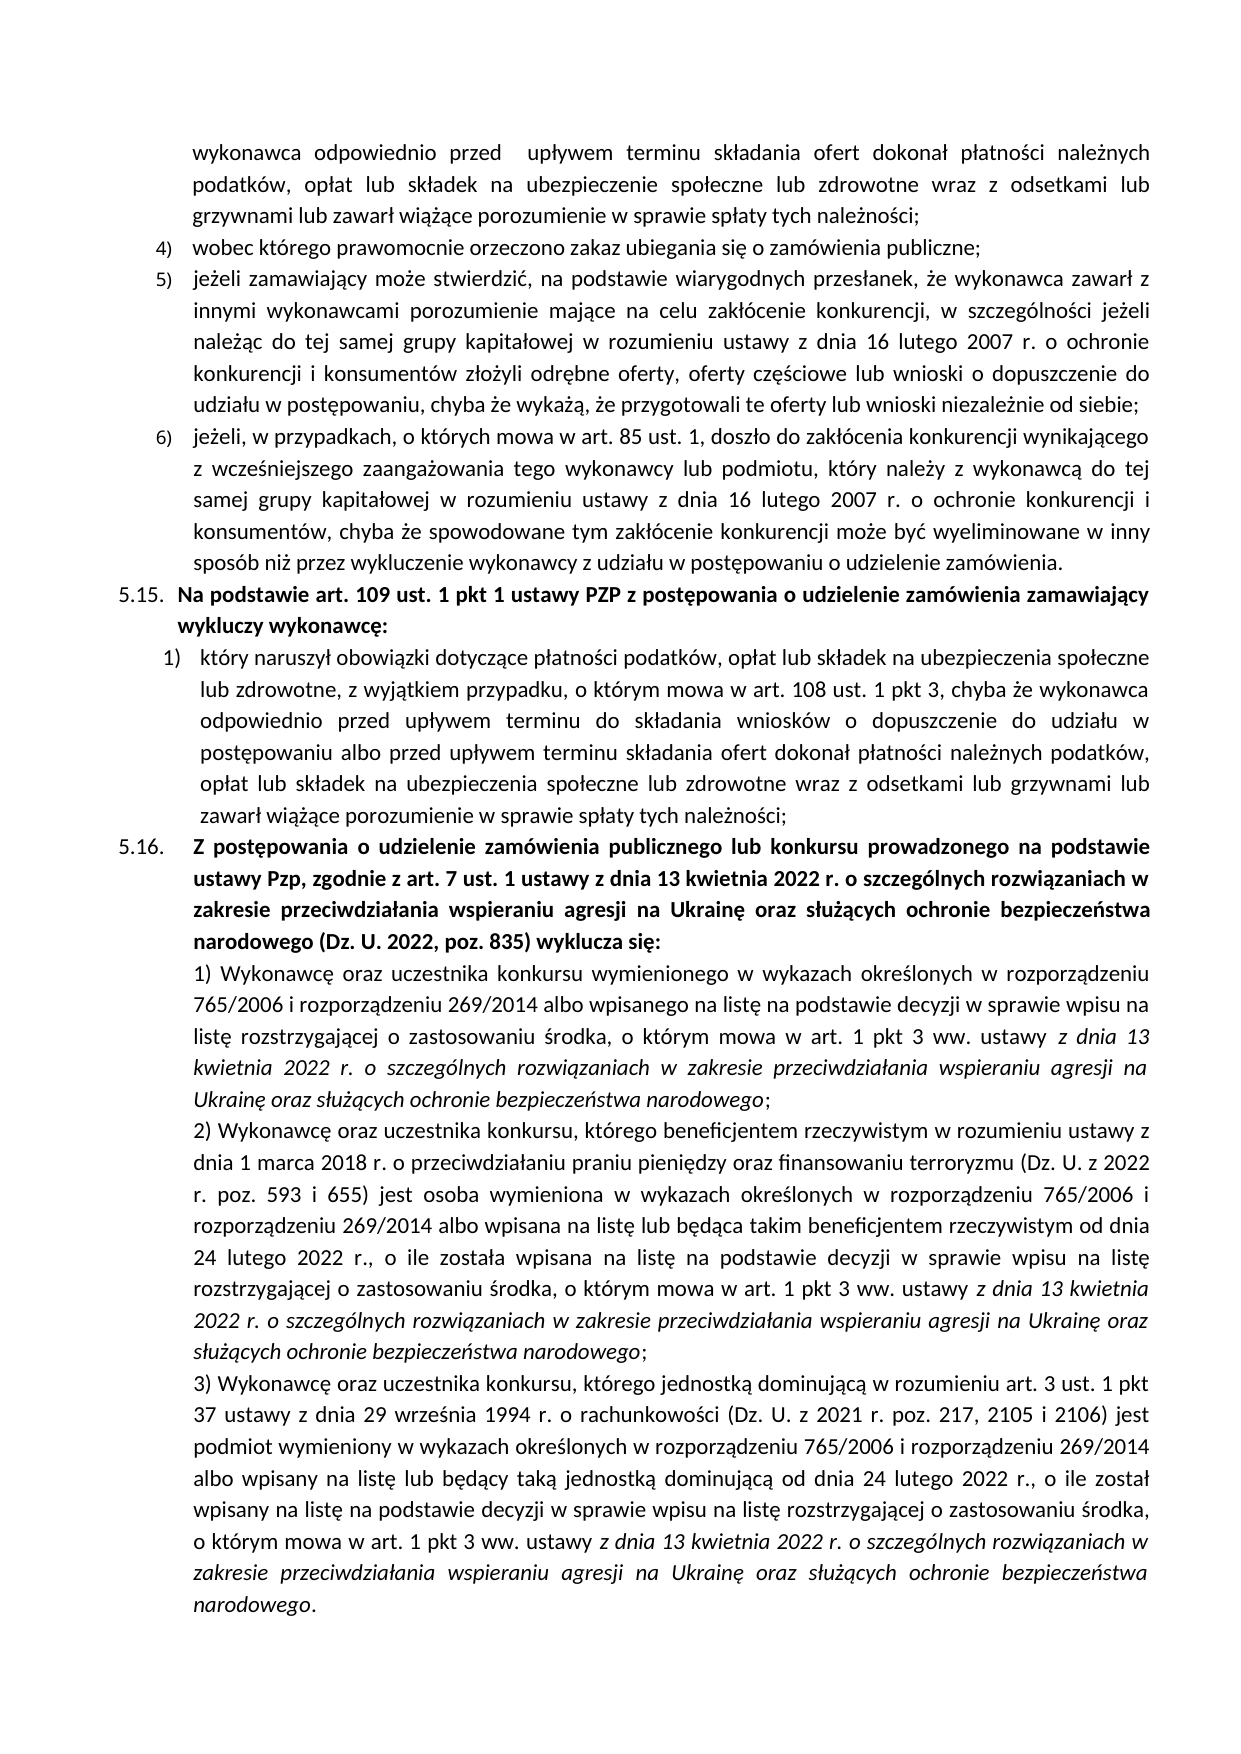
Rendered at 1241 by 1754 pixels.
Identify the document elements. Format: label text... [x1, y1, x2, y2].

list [156, 138, 1152, 229]
list jeżeli, w przypadkach, o których mowa w art. 85 ust. 1, doszło do zakłócenia konkurencji wynikającego z wcześniejszego zaangażowania tego wykonawcy lub podmiotu, który należy z wykonawcą do tej samej grupy kapitałowej w rozumieniu ustawy z dnia 16 lutego 2007 r. o ochronie konkurencji i konsumentów, chyba że spowodowane tym zakłócenie konkurencji może być wyeliminowane w inny sposób niż przez wykluczenie wykonawcy z udziału w postępowaniu o udzielenie zamówienia. [156, 422, 1152, 576]
list Z postępowania o udzielenie zamówienia publicznego lub konkursu prowadzonego na podstawie ustawy Pzp, zgodnie z art. 7 ust. 1 ustawy z dnia 13 kwietnia 2022 r. o szczególnych rozwiązaniach w zakresie przeciwdziałania wspieraniu agresji na Ukrainę oraz służących ochronie bezpieczeństwa narodowego (Dz. U. 2022, poz. 835) wyklucza się: [118, 832, 1152, 955]
list 3) Wykonawcę oraz uczestnika konkursu, którego jednostką dominującą w rozumieniu art. 3 ust. 1 pkt 37 ustawy z dnia 29 września 1994 r. o rachunkowości (Dz. U. z 2021 r. poz. 217, 2105 i 2106) jest podmiot wymieniony w wykazach określonych w rozporządzeniu 765/2006 i rozporządzeniu 269/2014 albo wpisany na listę lub będący taką jednostką dominującą od dnia 24 lutego 2022 r., o ile został wpisany na listę na podstawie decyzji w sprawie wpisu na listę rozstrzygającej o zastosowaniu środka, o którym mowa w art. 1 pkt 3 ww. ustawy z dnia 13 kwietnia 2022 r. o szczególnych rozwiązaniach w zakresie przeciwdziałania wspieraniu agresji na Ukrainę oraz służących ochronie bezpieczeństwa narodowego. [193, 1369, 1152, 1618]
list 2) Wykonawcę oraz uczestnika konkursu, którego beneficjentem rzeczywistym w rozumieniu ustawy z dnia 1 marca 2018 r. o przeciwdziałaniu praniu pieniędzy oraz finansowaniu terroryzmu (Dz. U. z 2022 r. poz. 593 i 655) jest osoba wymieniona w wykazach określonych w rozporządzeniu 765/2006 i rozporządzeniu 269/2014 albo wpisana na listę lub będąca takim beneficjentem rzeczywistym od dnia 24 lutego 2022 r., o ile została wpisana na listę na podstawie decyzji w sprawie wpisu na listę rozstrzygającej o zastosowaniu środka, o którym mowa w art. 1 pkt 3 ww. ustawy z dnia 13 kwietnia 2022 r. o szczególnych rozwiązaniach w zakresie przeciwdziałania wspieraniu agresji na Ukrainę oraz służących ochronie bezpieczeństwa narodowego; [193, 1117, 1152, 1366]
list jeżeli zamawiający może stwierdzić, na podstawie wiarygodnych przesłanek, że wykonawca zawarł z innymi wykonawcami porozumienie mające na celu zakłócenie konkurencji, w szczególności jeżeli należąc do tej samej grupy kapitałowej w rozumieniu ustawy z dnia 16 lutego 2007 r. o ochronie konkurencji i konsumentów złożyli odrębne oferty, oferty częściowe lub wnioski o dopuszczenie do udziału w postępowaniu, chyba że wykażą, że przygotowali te oferty lub wnioski niezależnie od siebie; [156, 264, 1152, 419]
list wobec którego prawomocnie orzeczono zakaz ubiegania się o zamówienia publiczne; [156, 233, 1152, 261]
list 1) Wykonawcę oraz uczestnika konkursu wymienionego w wykazach określonych w rozporządzeniu 765/2006 i rozporządzeniu 269/2014 albo wpisanego na listę na podstawie decyzji w sprawie wpisu na listę rozstrzygającej o zastosowaniu środka, o którym mowa w art. 1 pkt 3 ww. ustawy z dnia 13 kwietnia 2022 r. o szczególnych rozwiązaniach w zakresie przeciwdziałania wspieraniu agresji na Ukrainę oraz służących ochronie bezpieczeństwa narodowego; [193, 959, 1152, 1113]
list Na podstawie art. 109 ust. 1 pkt 1 ustawy PZP z postępowania o udzielenie zamówienia zamawiający wykluczy wykonawcę: [118, 580, 1152, 639]
list który naruszył obowiązki dotyczące płatności podatków, opłat lub składek na ubezpieczenia społeczne lub zdrowotne, z wyjątkiem przypadku, o którym mowa w art. 108 ust. 1 pkt 3, chyba że wykonawca odpowiednio przed upływem terminu do składania wniosków o dopuszczenie do udziału w postępowaniu albo przed upływem terminu składania ofert dokonał płatności należnych podatków, opłat lub składek na ubezpieczenia społeczne lub zdrowotne wraz z odsetkami lub grzywnami lub zawarł wiążące porozumienie w sprawie spłaty tych należności; [162, 643, 1152, 829]
